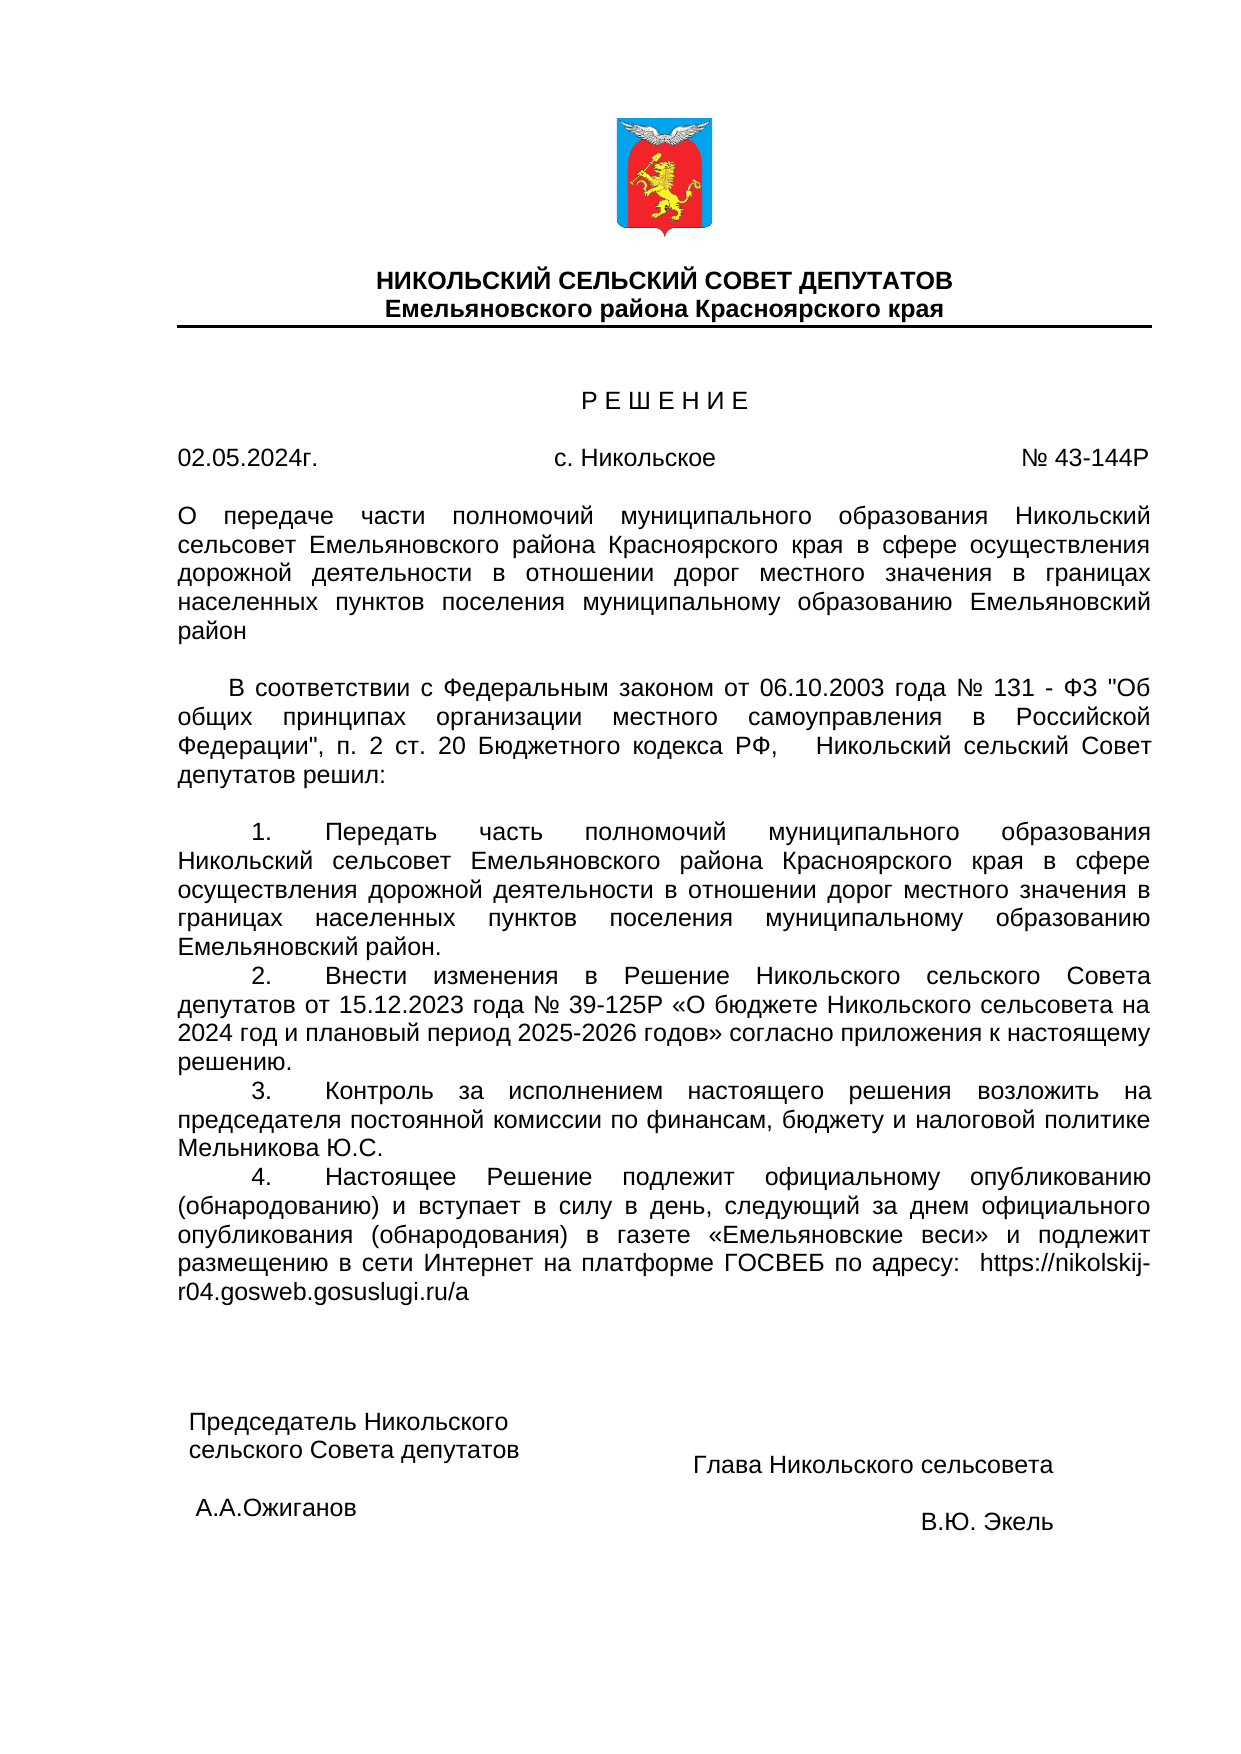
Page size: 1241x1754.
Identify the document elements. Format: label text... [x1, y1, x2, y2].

list Контроль за исполнением настоящего решения возложить на председателя постоянной комиссии по финансам, бюджету и налоговой политике Мельникова Ю.С. [177, 1076, 1152, 1162]
list Внести изменения в Решение Никольского сельского Совета депутатов от 15.12.2023 года № 39-125Р «О бюджете Никольского сельсовета на 2024 год и плановый период 2025-2026 годов» согласно приложения к настоящему решению. [177, 961, 1152, 1076]
text О передаче части полномочий муниципального образования Никольский сельсовет Емельяновского района Красноярского края в сфере осуществления дорожной деятельности в отношении дорог местного значения в границах населенных пунктов поселения муниципальному образованию Емельяновский район [177, 501, 1152, 644]
list Настоящее Решение подлежит официальному опубликованию (обнародованию) и вступает в силу в день, следующий за днем официального опубликования (обнародования) в газете «Емельяновские веси» и подлежит размещению в сети Интернет на платформе ГОСВЕБ по адресу: https://nikolskij-r04.gosweb.gosuslugi.ru/а [177, 1162, 1152, 1306]
text НИКОЛЬСКИЙ СЕЛЬСКИЙ СОВЕТ ДЕПУТАТОВ [177, 266, 1152, 294]
table_header Председатель Никольского сельского Совета депутатов А.А.Ожиганов [177, 1335, 621, 1536]
text Емельяновского района Красноярского края [177, 294, 1152, 325]
text Р Е Ш Е Н И Е [177, 386, 1152, 414]
list Передать часть полномочий муниципального образования Никольский сельсовет Емельяновского района Красноярского края в сфере осуществления дорожной деятельности в отношении дорог местного значения в границах населенных пунктов поселения муниципальному образованию Емельяновский район. [177, 817, 1152, 961]
table_header Глава Никольского сельсовета В.Ю. Экель [621, 1335, 1065, 1536]
text В соответствии с Федеральным законом от 06.10.2003 года № 131 - ФЗ "Об общих принципах организации местного самоуправления в Российской Федерации", п. 2 ст. 20 Бюджетного кодекса РФ, Никольский сельский Совет депутатов решил: [177, 673, 1152, 788]
text 02.05.2024г. с. Никольское № 43-144Р [177, 443, 1152, 472]
